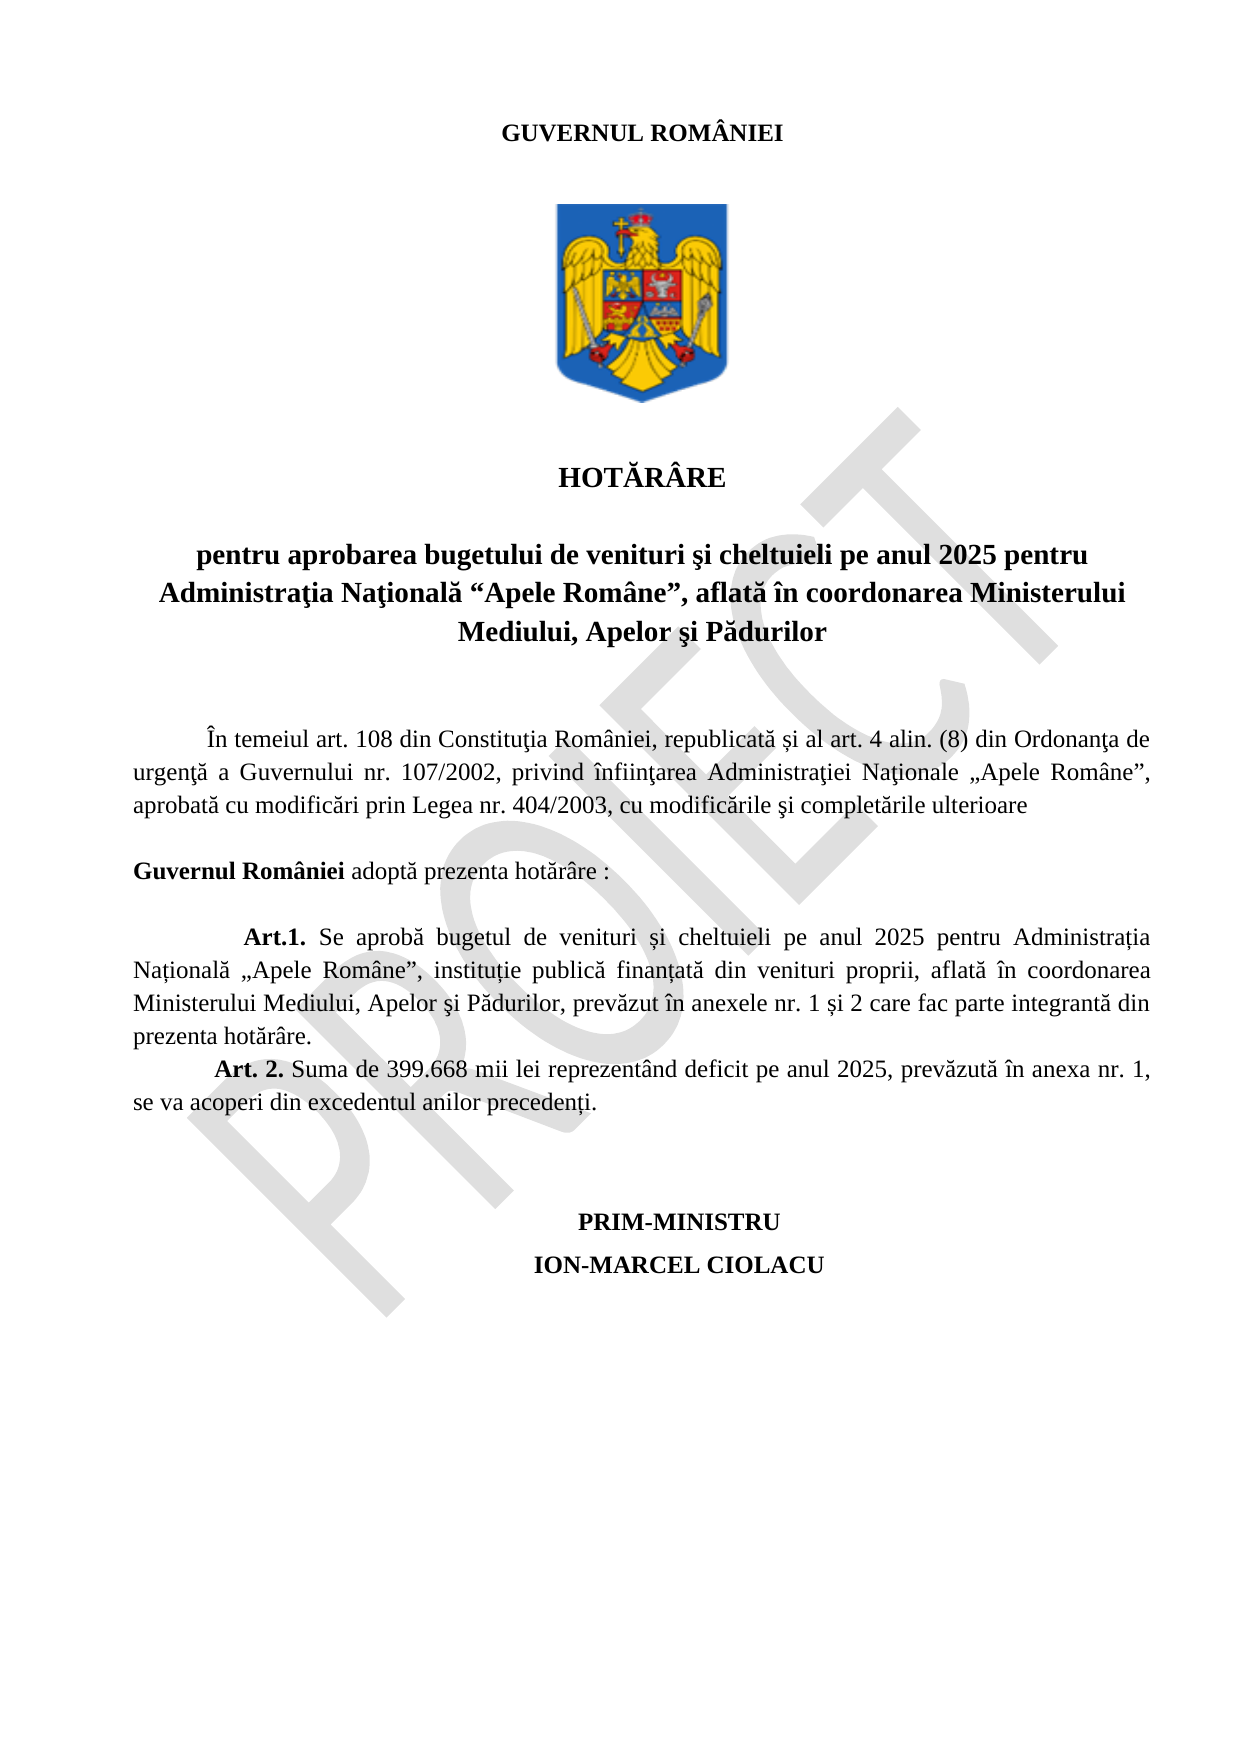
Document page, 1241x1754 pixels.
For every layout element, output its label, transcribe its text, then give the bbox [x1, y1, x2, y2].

text Guvernul României adoptă prezenta hotărâre : [133, 856, 1152, 885]
text PRIM-MINISTRU [133, 1207, 1152, 1235]
text Art. 2. Suma de 399.668 mii lei reprezentând deficit pe anul 2025, prevăzută în anexa nr. 1, se va acoperi din excedentul anilor precedenți. [133, 1054, 1152, 1116]
text HOTĂRÂRE [133, 460, 1152, 493]
text Art.1. Se aprobă bugetul de venituri și cheltuieli pe anul 2025 pentru Administrația Națională „Apele Române”, instituție publică finanțată din venituri proprii, aflată în coordonarea Ministerului Mediului, Apelor şi Pădurilor, prevăzut în anexele nr. 1 și 2 care fac parte integrantă din prezenta hotărâre. [133, 922, 1152, 1050]
text GUVERNUL ROMÂNIEI [133, 118, 1152, 147]
text ION-MARCEL CIOLACU [133, 1250, 1152, 1278]
text În temeiul art. 108 din Constituţia României, republicată și al art. 4 alin. (8) din Ordonanţa de urgenţă a Guvernului nr. 107/2002, privind înfiinţarea Administraţiei Naţionale „Apele Române”, aprobată cu modificări prin Legea nr. 404/2003, cu modificările şi completările ulterioare [133, 724, 1152, 819]
picture [479, 204, 805, 403]
text pentru aprobarea bugetului de venituri şi cheltuieli pe anul 2025 pentru Administraţia Naţională “Apele Române”, aflată în coordonarea Ministerului Mediului, Apelor şi Pădurilor [133, 537, 1152, 648]
